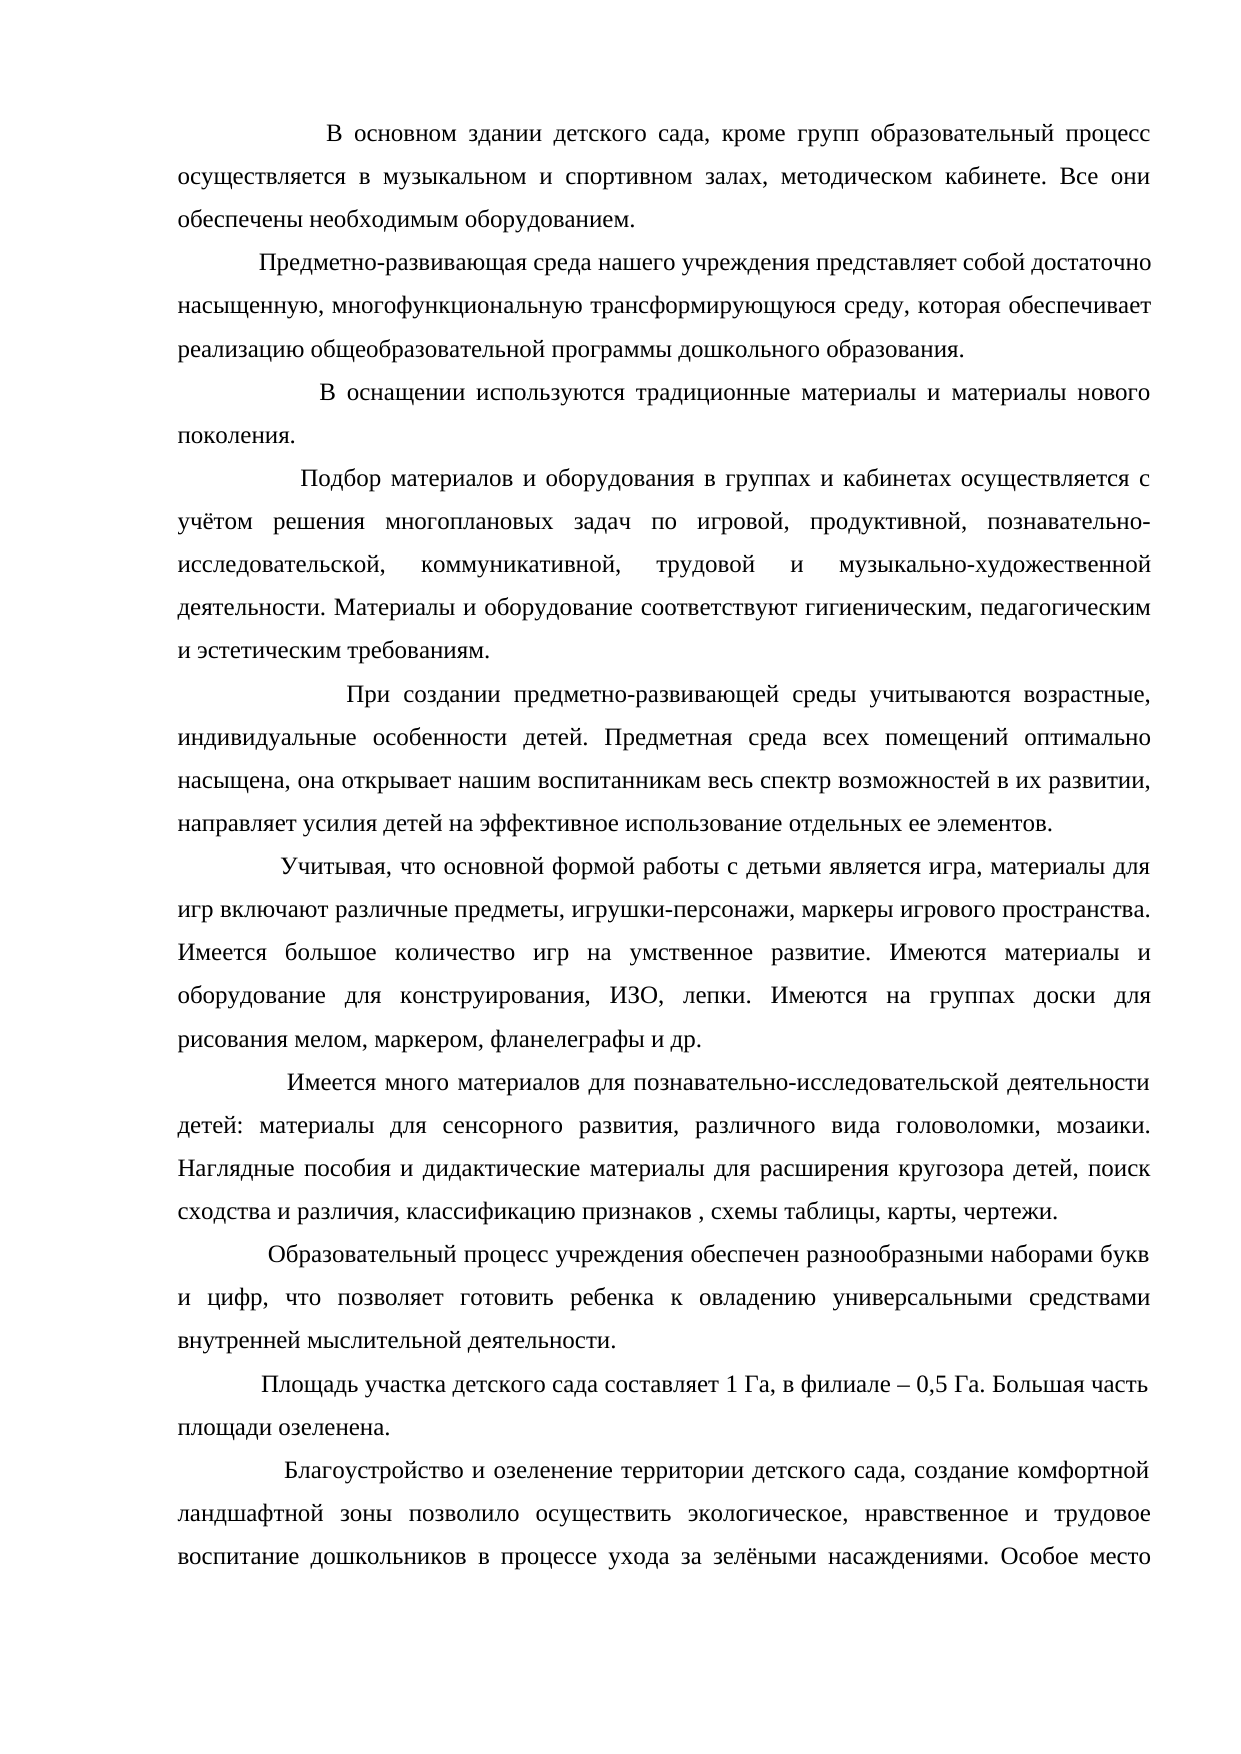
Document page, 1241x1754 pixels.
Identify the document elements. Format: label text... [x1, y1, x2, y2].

list Имеется много материалов для познавательно-исследовательской деятельности детей: материалы для сенсорного развития, различного вида головоломки, мозаики. Наглядные пособия и дидактические материалы для расширения кругозора детей, поиск сходства и различия, классификацию признаков , схемы таблицы, карты, чертежи. [177, 1067, 1152, 1225]
list Предметно-развивающая среда нашего учреждения представляет собой достаточно насыщенную, многофункциональную трансформирующуюся среду, которая обеспечивает реализацию общеобразовательной программы дошкольного образования. [177, 247, 1152, 362]
list Образовательный процесс учреждения обеспечен разнообразными наборами букв и цифр, что позволяет готовить ребенка к овладению универсальными средствами внутренней мыслительной деятельности. [177, 1239, 1152, 1354]
list Подбор материалов и оборудования в группах и кабинетах осуществляется с учётом решения многоплановых задач по игровой, продуктивной, познавательно-исследовательской, коммуникативной, трудовой и музыкально-художественной деятельности. Материалы и оборудование соответствуют гигиеническим, педагогическим и эстетическим требованиям. [177, 463, 1152, 664]
list Площадь участка детского сада составляет 1 Га, в филиале – 0,5 Га. Большая часть площади озеленена. [177, 1369, 1152, 1441]
list Учитывая, что основной формой работы с детьми является игра, материалы для игр включают различные предметы, игрушки-персонажи, маркеры игрового пространства. Имеется большое количество игр на умственное развитие. Имеются материалы и оборудование для конструирования, ИЗО, лепки. Имеются на группах доски для рисования мелом, маркером, фланелеграфы и др. [177, 851, 1152, 1052]
list При создании предметно-развивающей среды учитываются возрастные, индивидуальные особенности детей. Предметная среда всех помещений оптимально насыщена, она открывает нашим воспитанникам весь спектр возможностей в их развитии, направляет усилия детей на эффективное использование отдельных ее элементов. [177, 679, 1152, 837]
list В оснащении используются традиционные материалы и материалы нового поколения. [177, 377, 1152, 449]
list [177, 1455, 1152, 1570]
list В основном здании детского сада, кроме групп образовательный процесс осуществляется в музыкальном и спортивном залах, методическом кабинете. Все они обеспечены необходимым оборудованием. [177, 118, 1152, 233]
